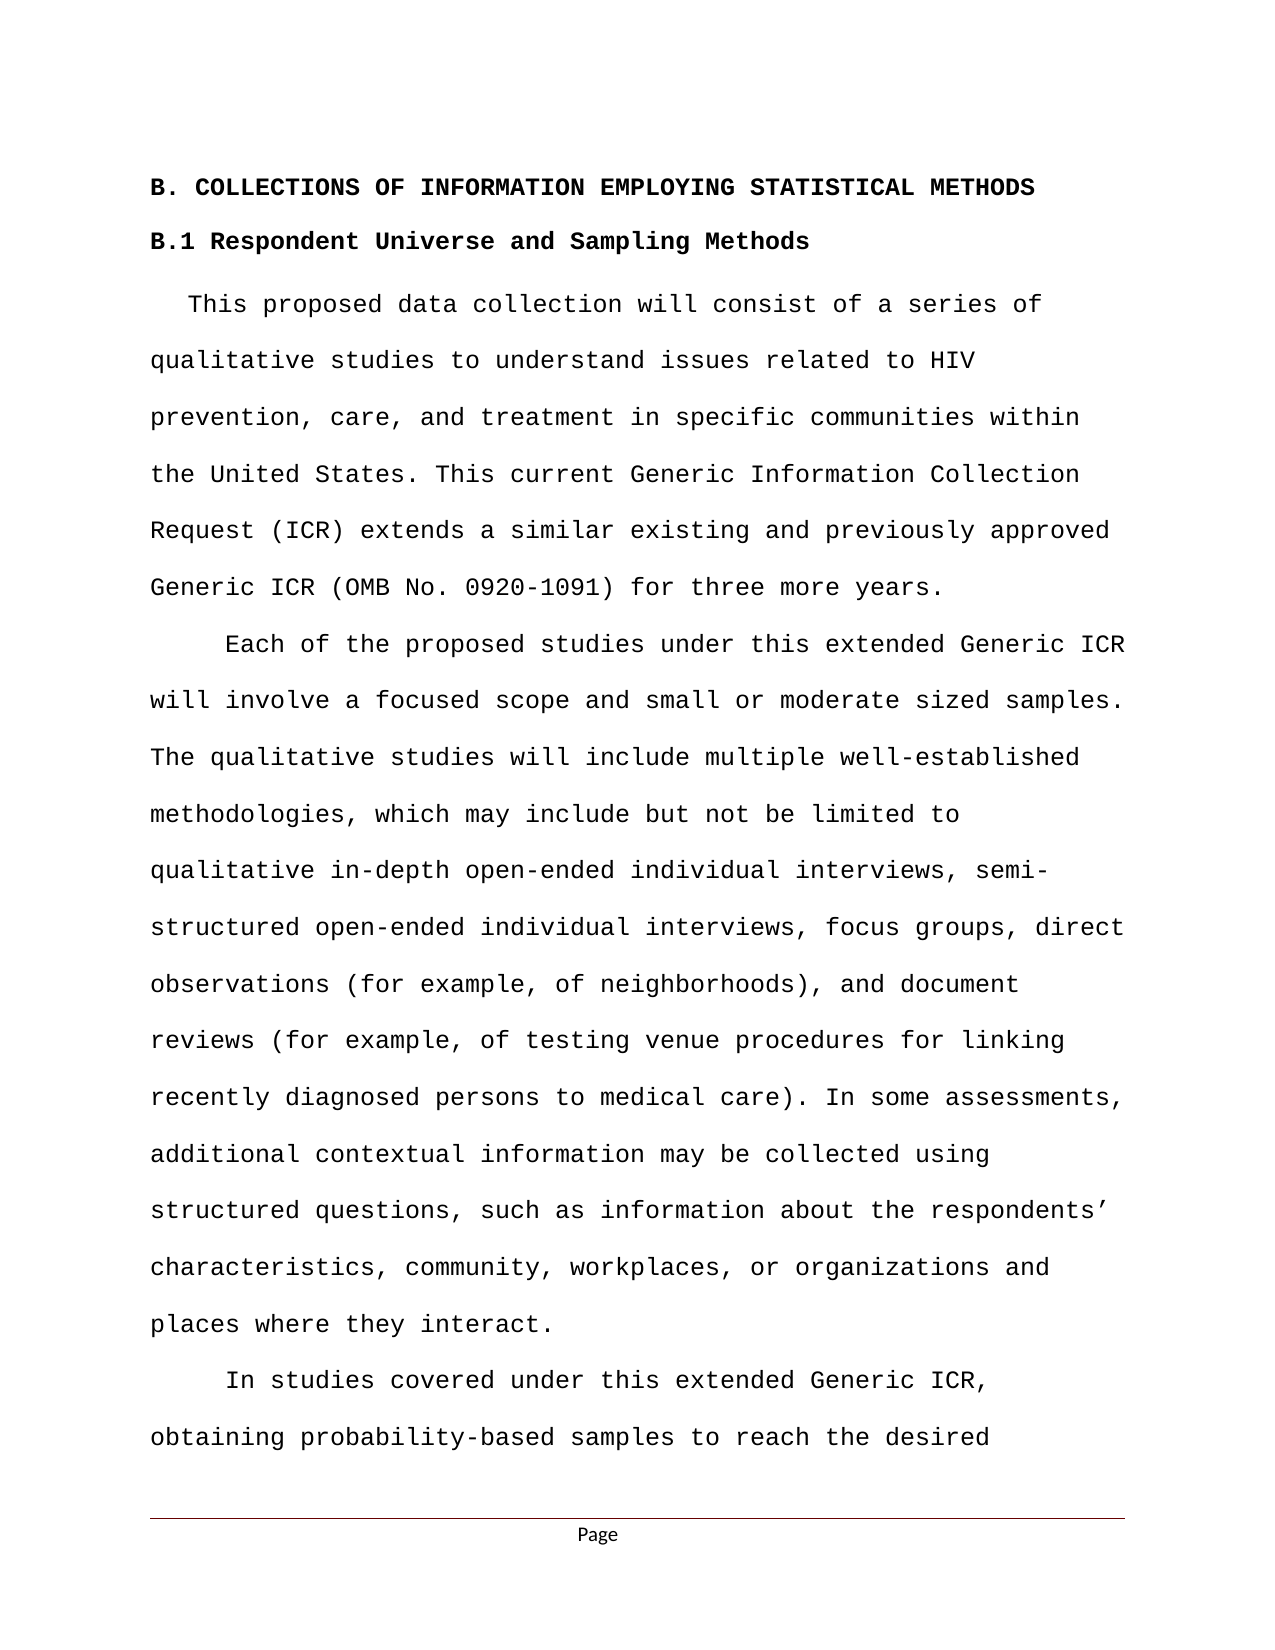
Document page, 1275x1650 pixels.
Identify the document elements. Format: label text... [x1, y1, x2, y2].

subtitle B.1 Respondent Universe and Sampling Methods [150, 228, 1125, 257]
text Each of the proposed studies under this extended Generic ICR will involve a focused scope and small or moderate sized samples. The qualitative studies will include multiple well-established methodologies, which may include but not be limited to qualitative in-depth open-ended individual interviews, semi-structured open-ended individual interviews, focus groups, direct observations (for example, of neighborhoods), and document reviews (for example, of testing venue procedures for linking recently diagnosed persons to medical care). In some assessments, additional contextual information may be collected using structured questions, such as information about the respondents’ characteristics, community, workplaces, or organizations and places where they interact. [150, 631, 1125, 1339]
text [150, 1368, 1125, 1453]
subtitle B. COLLECTIONS OF INFORMATION EMPLOYING STATISTICAL METHODS [150, 175, 1125, 203]
text This proposed data collection will consist of a series of qualitative studies to understand issues related to HIV prevention, care, and treatment in specific communities within the United States. This current Generic Information Collection Request (ICR) extends a similar existing and previously approved Generic ICR (OMB No. 0920-1091) for three more years. [150, 291, 1125, 603]
